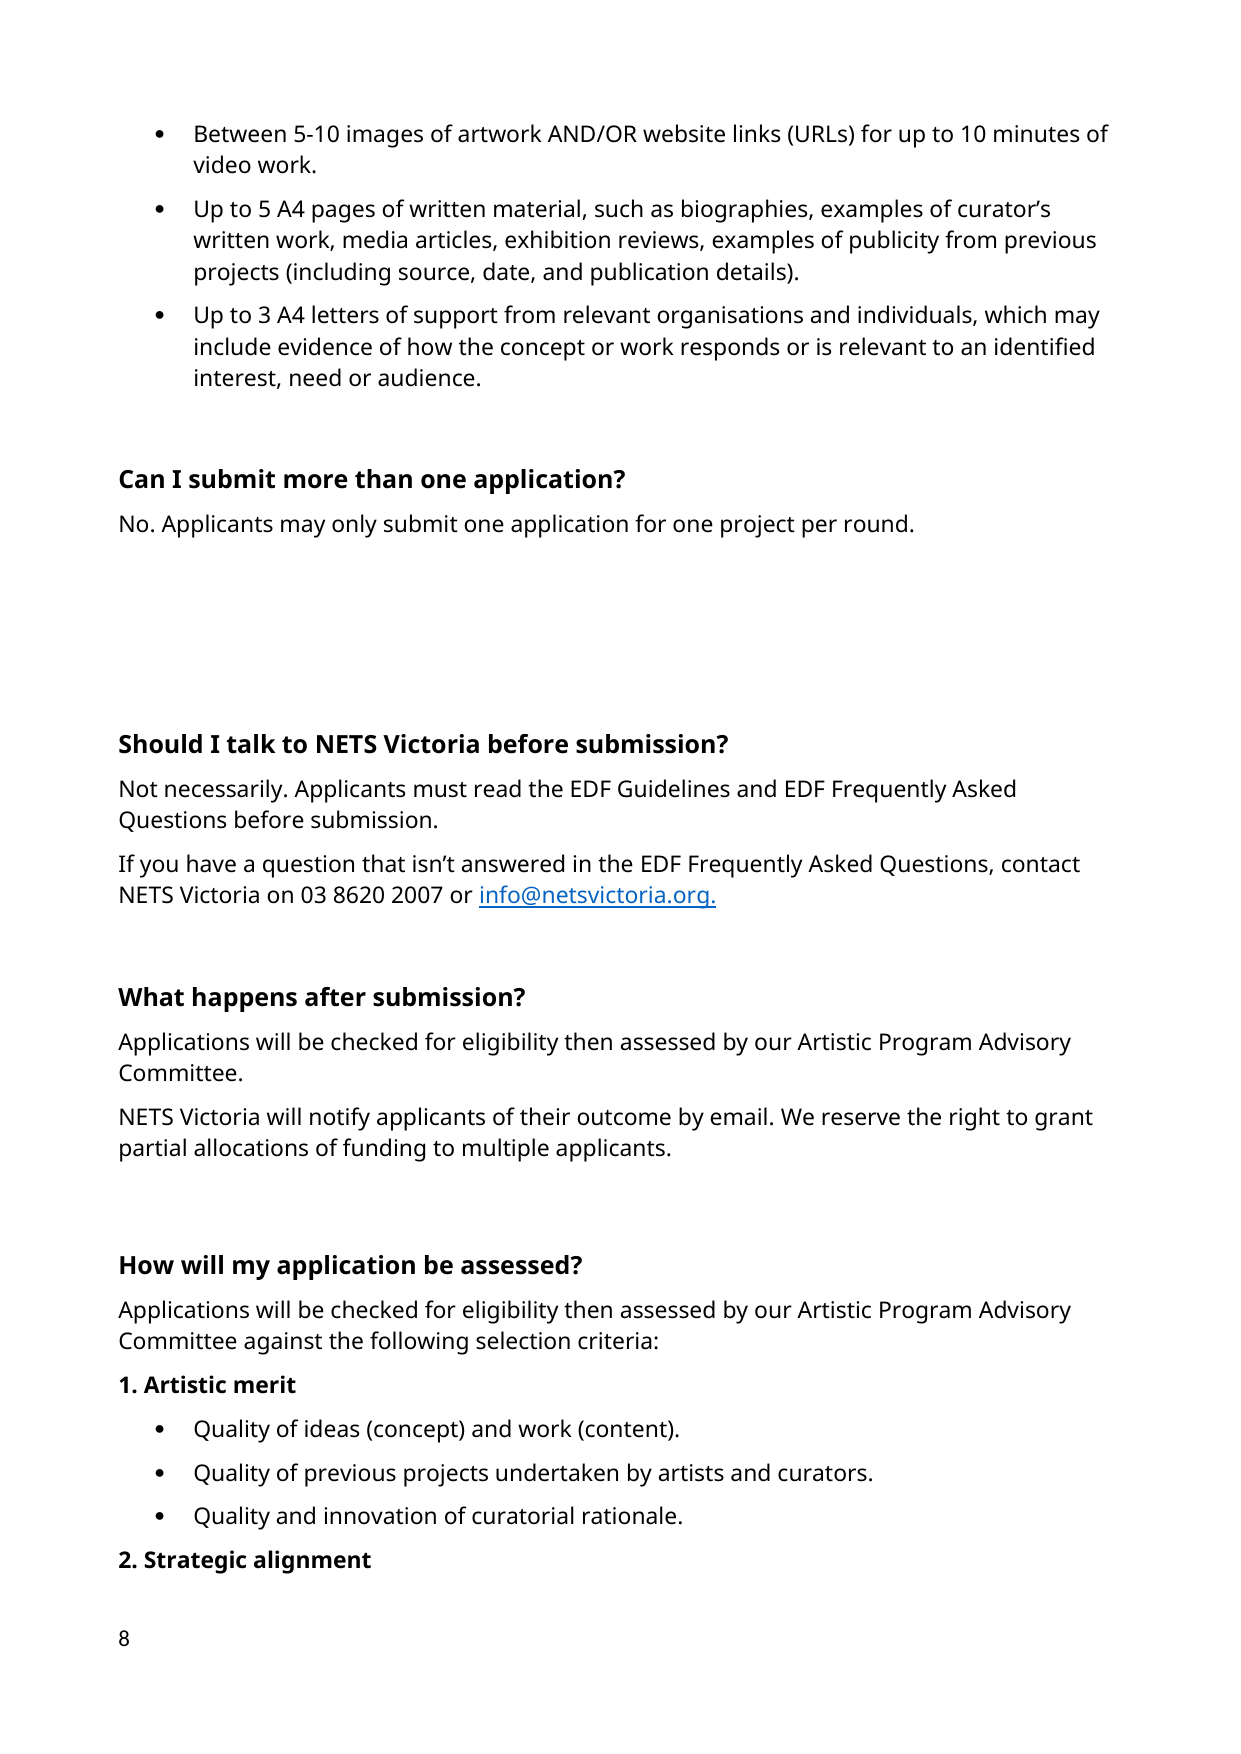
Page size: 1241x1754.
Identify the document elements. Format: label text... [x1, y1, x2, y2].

subtitle Can I submit more than one application? [118, 462, 1122, 496]
text Not necessarily. Applicants must read the EDF Guidelines and EDF Frequently Asked Questions before submission. [118, 773, 1122, 836]
text If you have a question that isn’t answered in the EDF Frequently Asked Questions, contact NETS Victoria on 03 8620 2007 or info@netsvictoria.org. [118, 848, 1122, 911]
text 2. Strategic alignment [118, 1544, 1122, 1575]
text 1. Artistic merit [118, 1369, 1122, 1400]
list Quality and innovation of curatorial rationale. [156, 1500, 1122, 1532]
list Quality of ideas (concept) and work (content). [156, 1413, 1122, 1444]
text Applications will be checked for eligibility then assessed by our Artistic Program Advisory Committee. [118, 1026, 1122, 1088]
subtitle Should I talk to NETS Victoria before submission? [118, 727, 1122, 761]
text Applications will be checked for eligibility then assessed by our Artistic Program Advisory Committee against the following selection criteria: [118, 1294, 1122, 1357]
list No. Applicants may only submit one application for one project per round. [118, 508, 1122, 540]
text NETS Victoria will notify applicants of their outcome by email. We reserve the right to grant partial allocations of funding to multiple applicants. [118, 1101, 1122, 1163]
subtitle What happens after submission? [118, 979, 1122, 1013]
list Between 5-10 images of artwork AND/OR website links (URLs) for up to 10 minutes of video work. [156, 118, 1122, 181]
list Up to 5 A4 pages of written material, such as biographies, examples of curator’s written work, media articles, exhibition reviews, examples of publicity from previous projects (including source, date, and publication details). [156, 193, 1122, 287]
subtitle How will my application be assessed? [118, 1247, 1122, 1282]
list Up to 3 A4 letters of support from relevant organisations and individuals, which may include evidence of how the concept or work responds or is relevant to an identified interest, need or audience. [156, 299, 1122, 393]
list Quality of previous projects undertaken by artists and curators. [156, 1457, 1122, 1488]
